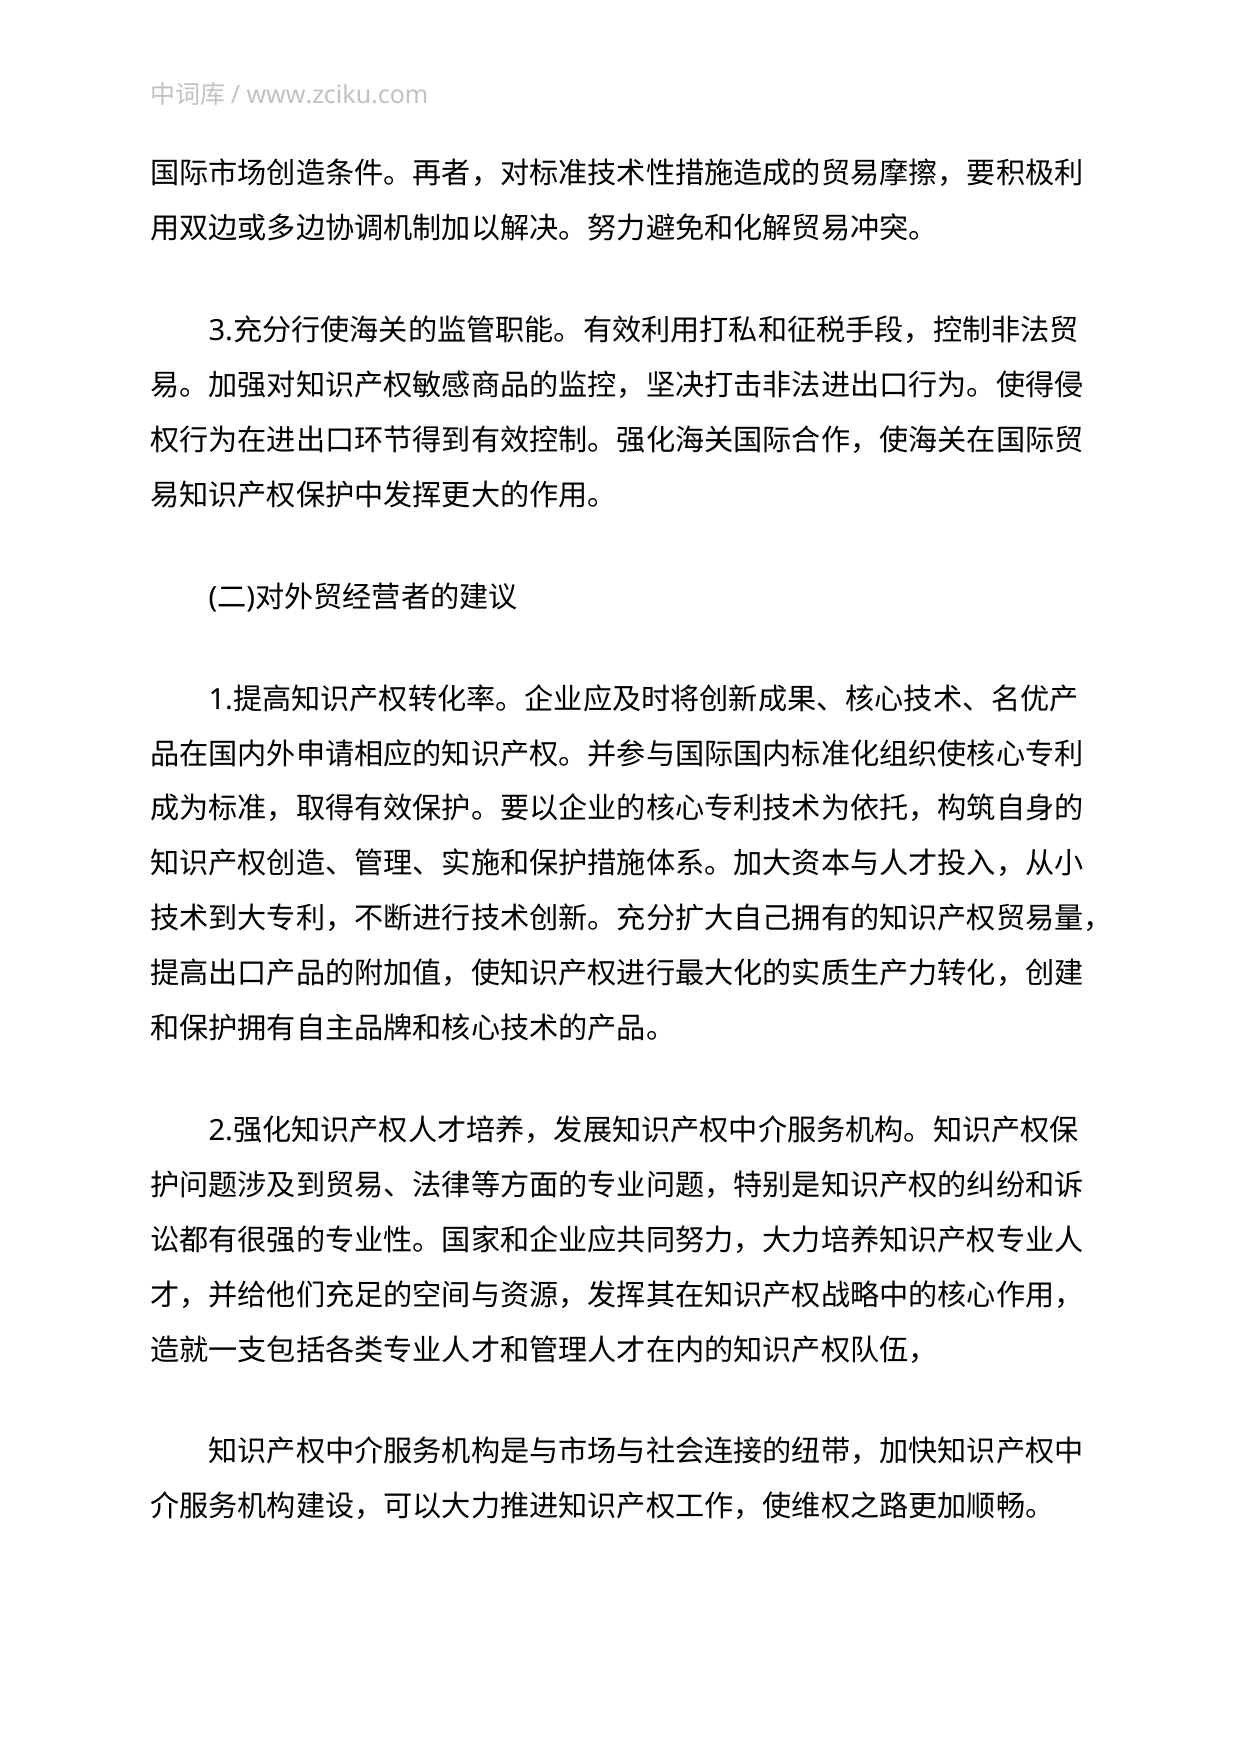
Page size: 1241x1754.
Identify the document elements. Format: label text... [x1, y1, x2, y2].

text 3.充分行使海关的监管职能。有效利用打私和征税手段，控制非法贸易。加强对知识产权敏感商品的监控，坚决打击非法进出口行为。使得侵权行为在进出口环节得到有效控制。强化海关国际合作，使海关在国际贸易知识产权保护中发挥更大的作用。 [150, 307, 1090, 514]
text 2.强化知识产权人才培养，发展知识产权中介服务机构。知识产权保护问题涉及到贸易、法律等方面的专业问题，特别是知识产权的纠纷和诉讼都有很强的专业性。国家和企业应共同努力，大力培养知识产权专业人才，并给他们充足的空间与资源，发挥其在知识产权战略中的核心作用，造就一支包括各类专业人才和管理人才在内的知识产权队伍， [150, 1106, 1090, 1368]
text 知识产权中介服务机构是与市场与社会连接的纽带，加快知识产权中介服务机构建设，可以大力推进知识产权工作，使维权之路更加顺畅。 [150, 1428, 1090, 1525]
text (二)对外贸经营者的建议 [150, 573, 1090, 616]
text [150, 150, 1090, 247]
text 1.提高知识产权转化率。企业应及时将创新成果、核心技术、名优产品在国内外申请相应的知识产权。并参与国际国内标准化组织使核心专利成为标准，取得有效保护。要以企业的核心专利技术为依托，构筑自身的知识产权创造、管理、实施和保护措施体系。加大资本与人才投入，从小技术到大专利，不断进行技术创新。充分扩大自己拥有的知识产权贸易量，提高出口产品的附加值，使知识产权进行最大化的实质生产力转化，创建和保护拥有自主品牌和核心技术的产品。 [150, 675, 1090, 1047]
